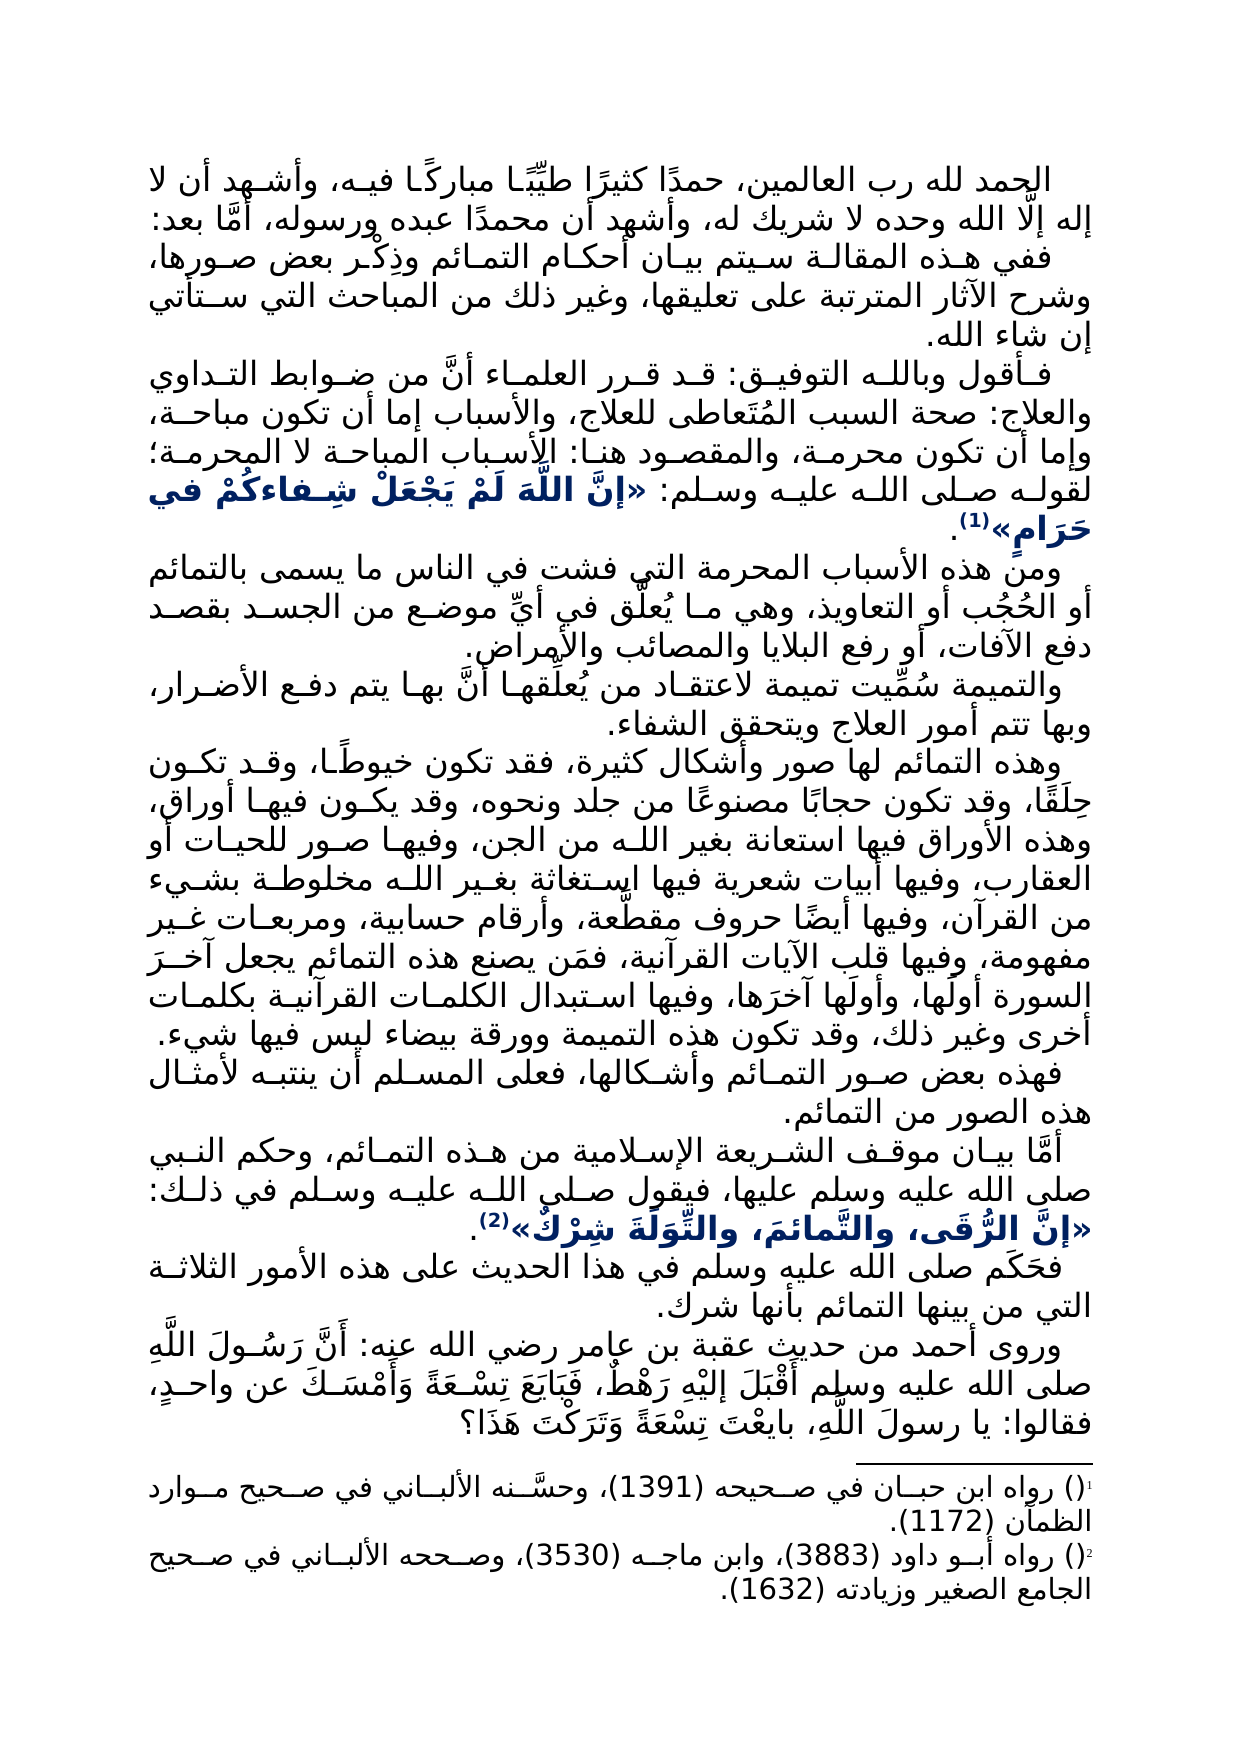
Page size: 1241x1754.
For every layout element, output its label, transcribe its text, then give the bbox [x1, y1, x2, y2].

text والتميمة سُمِّيت تميمة لاعتقاد من يُعلِّقها أنَّ بها يتم دفع الأضرار، وبها تتم أمور العلاج ويتحقق الشفاء. [148, 665, 1092, 743]
text أمَّا بيان موقف الشريعة الإسلامية من هذه التمائم، وحكم النبي صلى الله عليه وسلم عليها، فيقول صلى الله عليه وسلم في ذلك: «إنَّ الرُّقَى، والتَّمائمَ، والتِّوَلَةَ شِرْكٌ»(). [148, 1131, 1092, 1248]
text ومن هذه الأسباب المحرمة التي فشت في الناس ما يسمى بالتمائم أو الحُجُب أو التعاويذ، وهي ما يُعلَّق في أيِّ موضع من الجسد بقصد دفع الآفات، أو رفع البلايا والمصائب والأمراض. [148, 549, 1092, 665]
text فأقول وبالله التوفيق: قد قرر العلماء أنَّ من ضوابط التداوي والعلاج: صحة السبب المُتَعاطى للعلاج، والأسباب إما أن تكون مباحة، وإما أن تكون محرمة، والمقصود هنا: الأسباب المباحة لا المحرمة؛ لقوله صلى الله عليه وسلم: «إنَّ اللَّهَ لَمْ يَجْعَلْ شِفاءكُمْ في حَرَامٍ»(). [148, 354, 1092, 549]
text وهذه التمائم لها صور وأشكال كثيرة، فقد تكون خيوطًا، وقد تكون حِلَقًا، وقد تكون حجابًا مصنوعًا من جلد ونحوه، وقد يكون فيها أوراق، وهذه الأوراق فيها استعانة بغير الله من الجن، وفيها صور للحيات أو العقارب، وفيها أبيات شعرية فيها استغاثة بغير الله مخلوطة بشيء من القرآن، وفيها أيضًا حروف مقطَّعة، وأرقام حسابية، ومربعات غير مفهومة، وفيها قلب الآيات القرآنية، فمَن يصنع هذه التمائم يجعل آخرَ السورة أولَها، وأولَها آخرَها، وفيها استبدال الكلمات القرآنية بكلمات أخرى وغير ذلك، وقد تكون هذه التميمة وورقة بيضاء ليس فيها شيء. [148, 743, 1092, 1054]
text فحَكَم صلى الله عليه وسلم في هذا الحديث على هذه الأمور الثلاثة التي من بينها التمائم بأنها شرك. [148, 1248, 1092, 1326]
text الحمد لله رب العالمين، حمدًا كثيرًا طيِّبًا مباركًا فيه، وأشهد أن لا إله إلَّا الله وحده لا شريك له، وأشهد أن محمدًا عبده ورسوله، أمَّا بعد: [148, 160, 1092, 238]
text فهذه بعض صور التمائم وأشكالها، فعلى المسلم أن ينتبه لأمثال هذه الصور من التمائم. [148, 1054, 1092, 1131]
text ففي هذه المقالة سيتم بيان أحكام التمائم وذِكْر بعض صورها، وشرح الآثار المترتبة على تعليقها، وغير ذلك من المباحث التي ستأتي إن شاء الله. [148, 238, 1092, 354]
text وروى أحمد من حديث عقبة بن عامر رضي الله عنه: أَنَّ رَسُولَ اللَّهِ صلى الله عليه وسلم أَقْبَلَ إليْهِ رَهْطٌ، فَبَايَعَ تِسْعَةً وَأَمْسَكَ عن واحدٍ، فقالوا: يا رسولَ اللَّهِ، بايعْتَ تِسْعَةً وَتَرَكْتَ هَذَا؟ [148, 1326, 1092, 1442]
